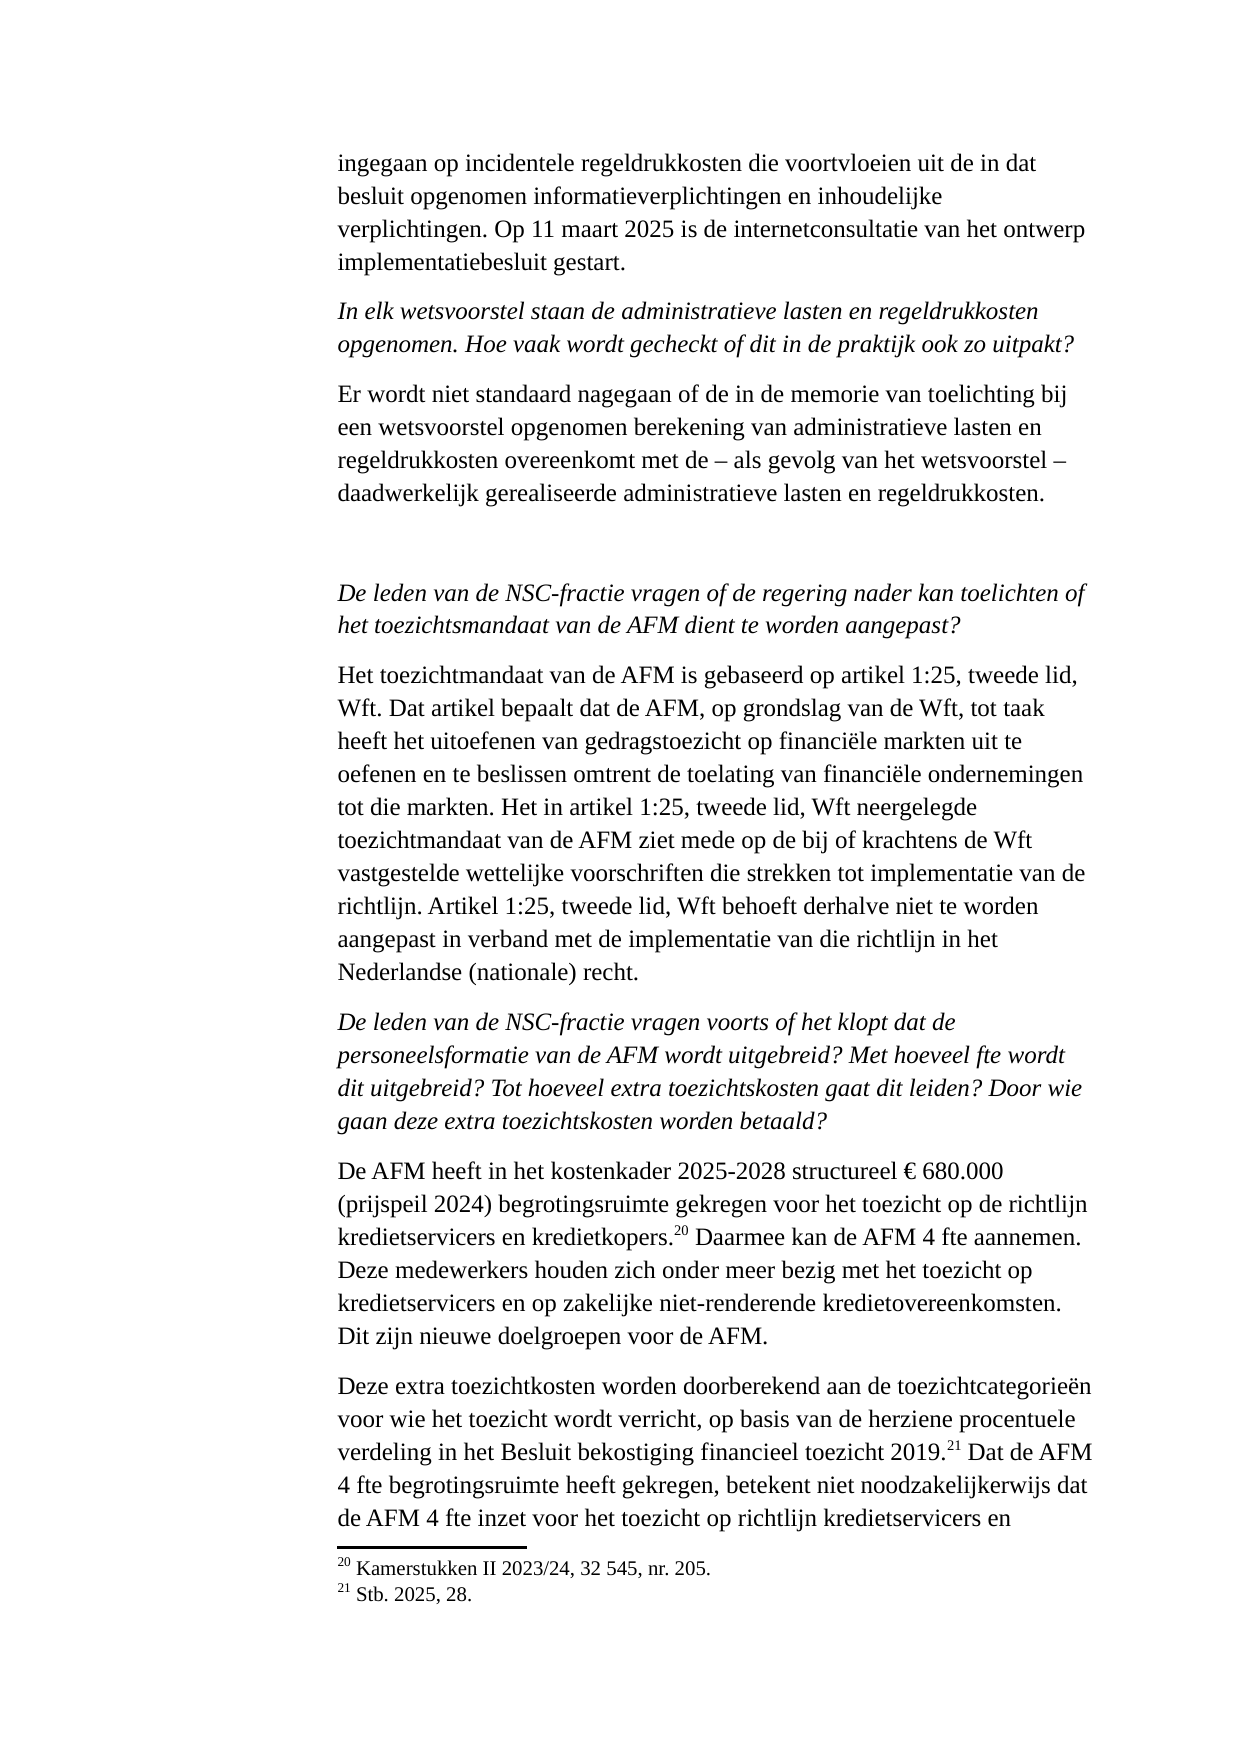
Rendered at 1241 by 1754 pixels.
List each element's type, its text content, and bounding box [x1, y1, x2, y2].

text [337, 148, 1092, 276]
text De leden van de NSC-fractie vragen voorts of het klopt dat de personeelsformatie van de AFM wordt uitgebreid? Met hoeveel fte wordt dit uitgebreid? Tot hoeveel extra toezichtskosten gaat dit leiden? Door wie gaan deze extra toezichtskosten worden betaald? [337, 1007, 1092, 1135]
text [337, 1371, 1092, 1532]
text Het toezichtmandaat van de AFM is gebaseerd op artikel 1:25, tweede lid, Wft. Dat artikel bepaalt dat de AFM, op grondslag van de Wft, tot taak heeft het uitoefenen van gedragstoezicht op financiële markten uit te oefenen en te beslissen omtrent de toelating van financiële ondernemingen tot die markten. Het in artikel 1:25, tweede lid, Wft neergelegde toezichtmandaat van de AFM ziet mede op de bij of krachtens de Wft vastgestelde wettelijke voorschriften die strekken tot implementatie van de richtlijn. Artikel 1:25, tweede lid, Wft behoeft derhalve niet te worden aangepast in verband met de implementatie van die richtlijn in het Nederlandse (nationale) recht. [337, 660, 1092, 986]
text In elk wetsvoorstel staan de administratieve lasten en regeldrukkosten opgenomen. Hoe vaak wordt gecheckt of dit in de praktijk ook zo uitpakt? [337, 296, 1092, 358]
text Er wordt niet standaard nagegaan of de in de memorie van toelichting bij een wetsvoorstel opgenomen berekening van administratieve lasten en regeldrukkosten overeenkomt met de – als gevolg van het wetsvoorstel – daadwerkelijk gerealiseerde administratieve lasten en regeldrukkosten. [337, 379, 1092, 507]
text De AFM heeft in het kostenkader 2025-2028 structureel € 680.000 (prijspeil 2024) begrotingsruimte gekregen voor het toezicht op de richtlijn kredietservicers en kredietkopers. Daarmee kan de AFM 4 fte aannemen. Deze medewerkers houden zich onder meer bezig met het toezicht op kredietservicers en op zakelijke niet-renderende kredietovereenkomsten. Dit zijn nieuwe doelgroepen voor de AFM. [337, 1156, 1092, 1350]
text De leden van de NSC-fractie vragen of de regering nader kan toelichten of het toezichtsmandaat van de AFM dient te worden aangepast? [337, 578, 1092, 639]
